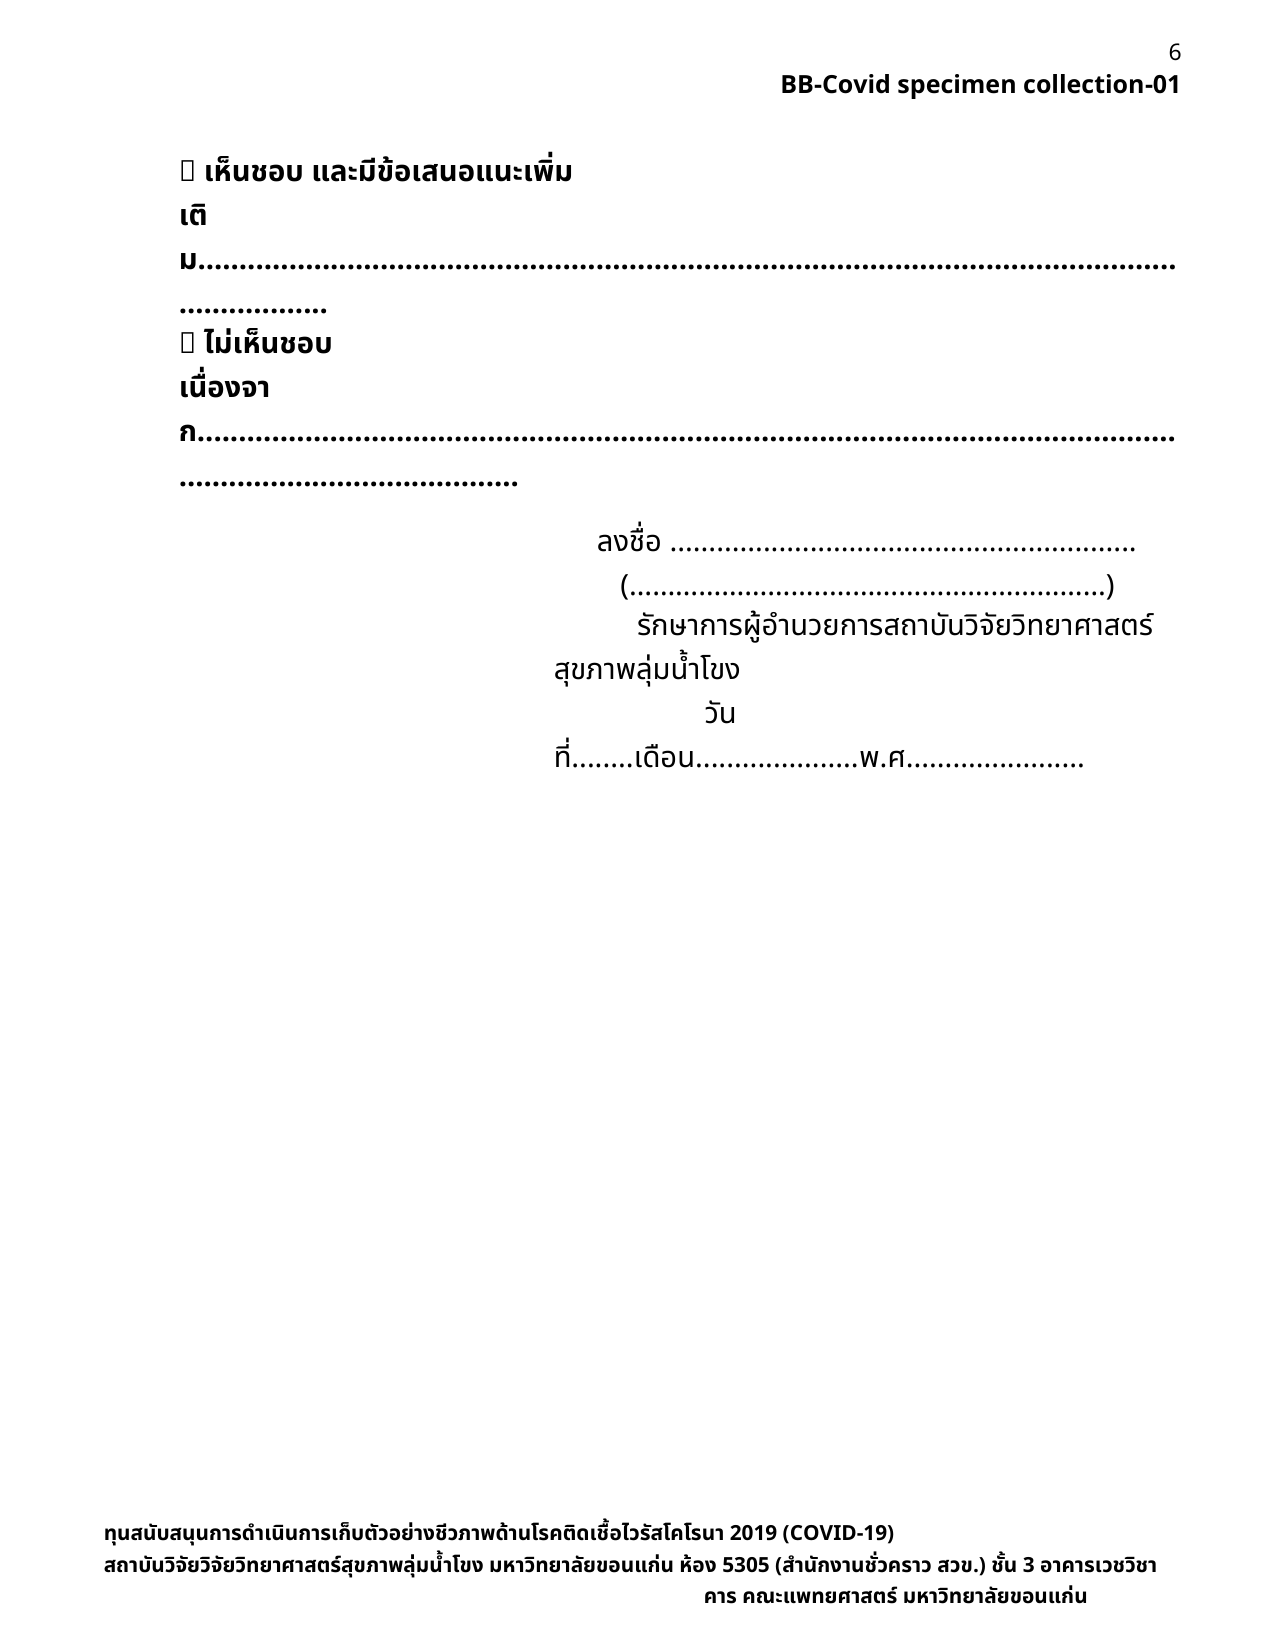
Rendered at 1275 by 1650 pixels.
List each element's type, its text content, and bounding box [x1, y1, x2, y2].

text  ไม่เห็นชอบ เนื่องจาก............................................................................................................................................................... [178, 322, 1181, 494]
text  เห็นชอบ และมีข้อเสนอแนะเพิ่มเติม........................................................................................................................................ [178, 150, 1181, 322]
text (……………………..………………………………) [478, 564, 1181, 604]
text รักษาการผู้อำนวยการสถาบันวิจัยวิทยาศาสตร์สุขภาพลุ่มน้ำโขง [553, 604, 1181, 692]
text วันที่........เดือน.....................พ.ศ....................... [553, 692, 1181, 781]
text ลงชื่อ ............................................................ [478, 520, 1181, 564]
